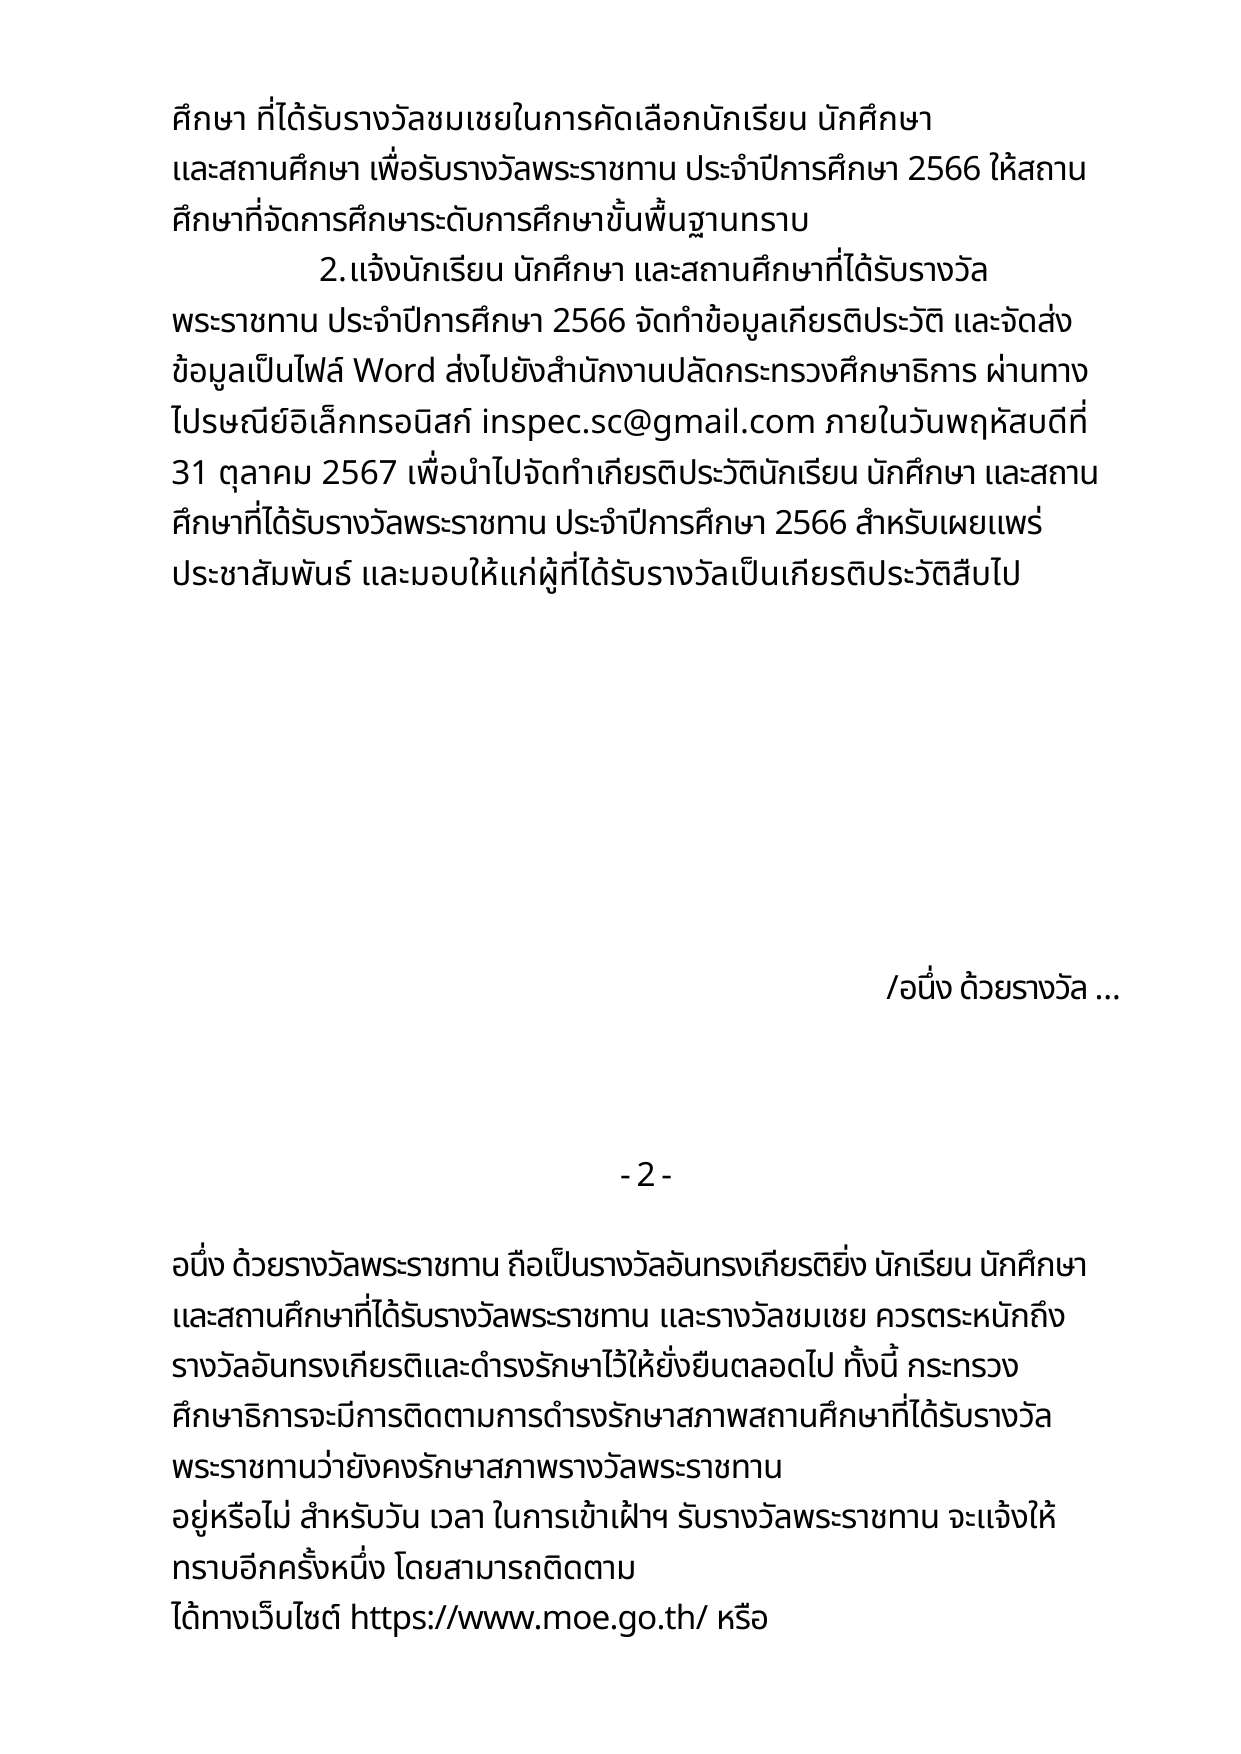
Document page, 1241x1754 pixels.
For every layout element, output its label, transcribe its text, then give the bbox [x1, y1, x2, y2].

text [171, 1241, 1122, 1645]
text /อนึ่ง ด้วยรางวัล … [171, 963, 1122, 1014]
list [171, 94, 1122, 246]
text - 2 - [171, 1150, 1122, 1196]
list แจ้งนักเรียน นักศึกษา และสถานศึกษาที่ได้รับรางวัลพระราชทาน ประจำปีการศึกษา 2566 จัดทำข้อมูลเกียรติประวัติ และจัดส่งข้อมูลเป็นไฟล์ Word ส่งไปยังสำนักงานปลัดกระทรวงศึกษาธิการ ผ่านทางไปรษณีย์อิเล็กทรอนิสก์ inspec.sc@gmail.com ภายในวันพฤหัสบดีที่ 31 ตุลาคม 2567 เพื่อนำไปจัดทำเกียรติประวัตินักเรียน นักศึกษา และสถานศึกษาที่ได้รับรางวัลพระราชทาน ประจำปีการศึกษา 2566 สำหรับเผยแพร่ประชาสัมพันธ์ และมอบให้แก่ผู้ที่ได้รับรางวัลเป็นเกียรติประวัติสืบไป [171, 246, 1122, 600]
